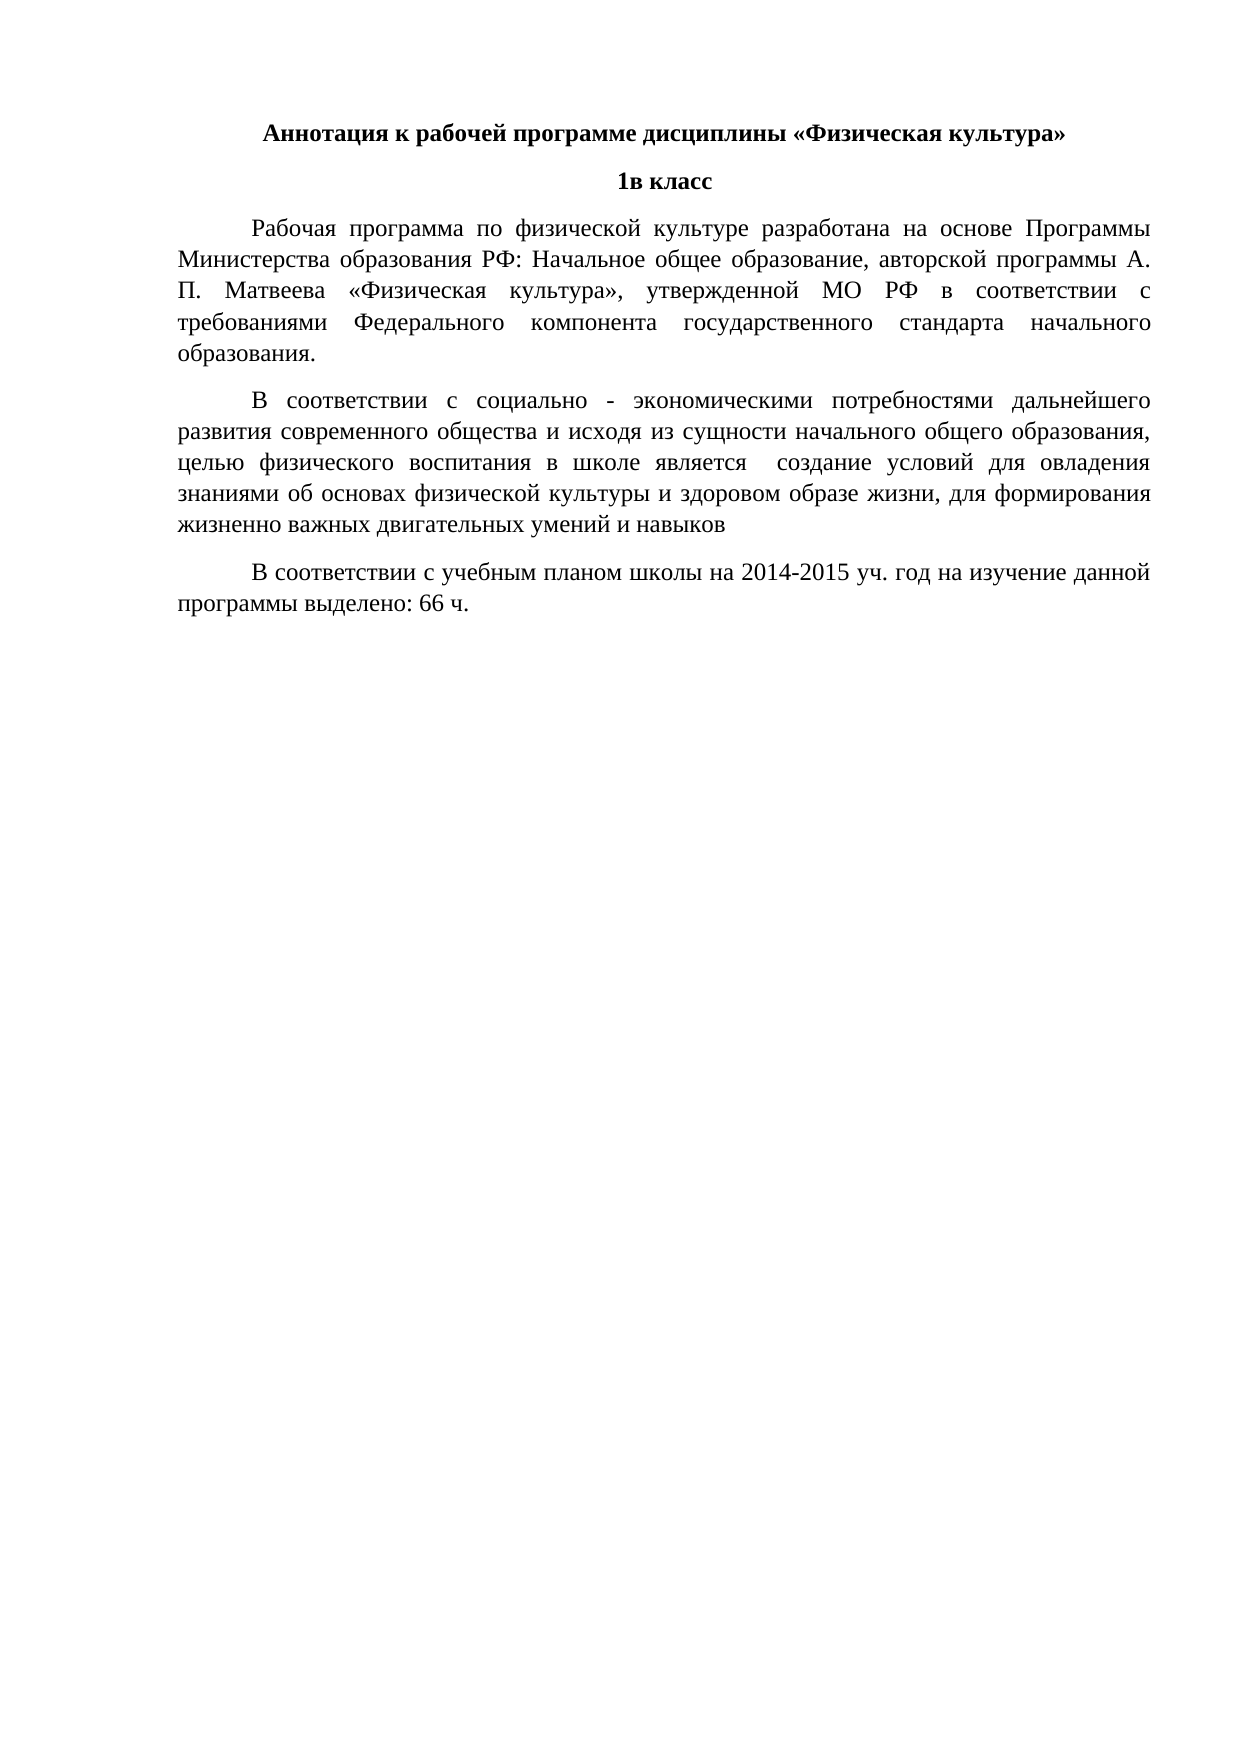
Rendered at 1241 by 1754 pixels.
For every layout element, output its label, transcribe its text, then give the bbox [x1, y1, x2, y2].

text Аннотация к рабочей программе дисциплины «Физическая культура» [177, 118, 1152, 147]
text В соответствии с социально - экономическими потребностями дальнейшего развития современного общества и исходя из сущности начального общего образования, целью физического воспитания в школе является создание условий для овладения знаниями об основах физической культуры и здоровом образе жизни, для формирования жизненно важных двигательных умений и навыков [177, 385, 1152, 538]
text Рабочая программа по физической культуре разработана на основе Программы Министерства образования РФ: Начальное общее образование, авторской программы А. П. Матвеева «Физическая культура», утвержденной МО РФ в соответствии с требованиями Федерального компонента государственного стандарта начального образования. [177, 213, 1152, 366]
text 1в класс [177, 166, 1152, 194]
text В соответствии с учебным планом школы на 2014-2015 уч. год на изучение данной программы выделено: 66 ч. [177, 557, 1152, 617]
